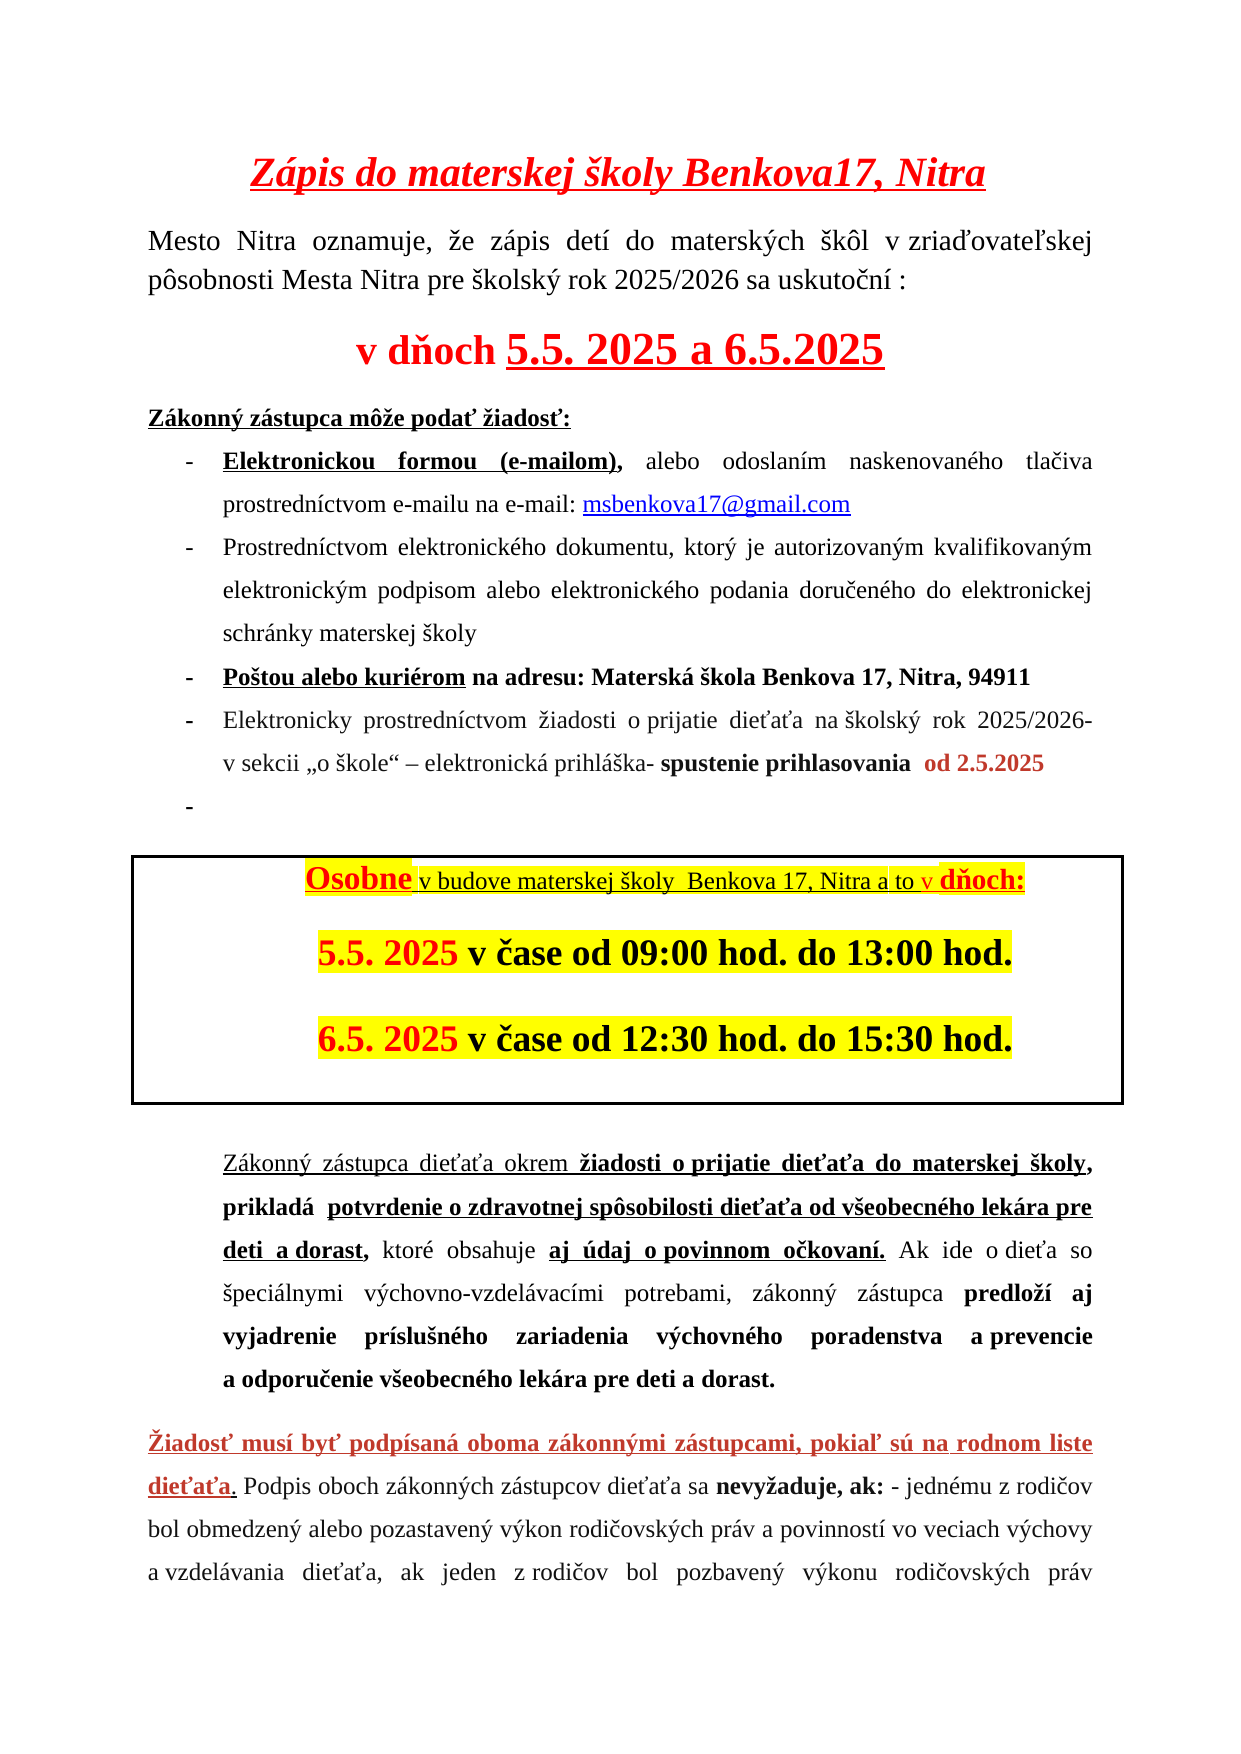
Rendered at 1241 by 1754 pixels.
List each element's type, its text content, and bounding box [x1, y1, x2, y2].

list Elektronickou formou (e-mailom), alebo odoslaním naskenovaného tlačiva prostredníctvom e-mailu na e-mail: msbenkova17@gmail.com [185, 446, 1093, 518]
table_header Osobne v budove materskej školy Benkova 17, Nitra a to v dňoch: 5.5. 2025 v čase od 09:00 hod. do 13:00 hod. 6.5. 2025 v čase od 12:30 hod. do 15:30 hod. [134, 858, 1121, 1102]
text Mesto Nitra oznamuje, že zápis detí do materských škôl v zriaďovateľskej pôsobnosti Mesta Nitra pre školský rok 2025/2026 sa uskutoční : [148, 223, 1093, 296]
list Zákonný zástupca dieťaťa okrem žiadosti o prijatie dieťaťa do materskej školy, prikladá potvrdenie o zdravotnej spôsobilosti dieťaťa od všeobecného lekára pre deti a dorast, ktoré obsahuje aj údaj o povinnom očkovaní. Ak ide o dieťa so špeciálnymi výchovno-vzdelávacími potrebami, zákonný zástupca predloží aj vyjadrenie príslušného zariadenia výchovného poradenstva a prevencie a odporučenie všeobecného lekára pre deti a dorast. [223, 1148, 1093, 1393]
list Prostredníctvom elektronického dokumentu, ktorý je autorizovaným kvalifikovaným elektronickým podpisom alebo elektronického podania doručeného do elektronickej schránky materskej školy [185, 532, 1093, 647]
text Zápis do materskej školy Benkova17, Nitra [148, 148, 1093, 196]
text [148, 1428, 1093, 1586]
list Poštou alebo kuriérom na adresu: Materská škola Benkova 17, Nitra, 94911 [185, 662, 1093, 690]
text v dňoch 5.5. 2025 a 6.5.2025 [148, 321, 1093, 374]
list Elektronicky prostredníctvom žiadosti o prijatie dieťaťa na školský rok 2025/2026- v sekcii „o škole“ – elektronická prihláška- spustenie prihlasovania od 2.5.2025 [185, 705, 1093, 777]
text Zákonný zástupca môže podať žiadosť: [148, 403, 1093, 432]
